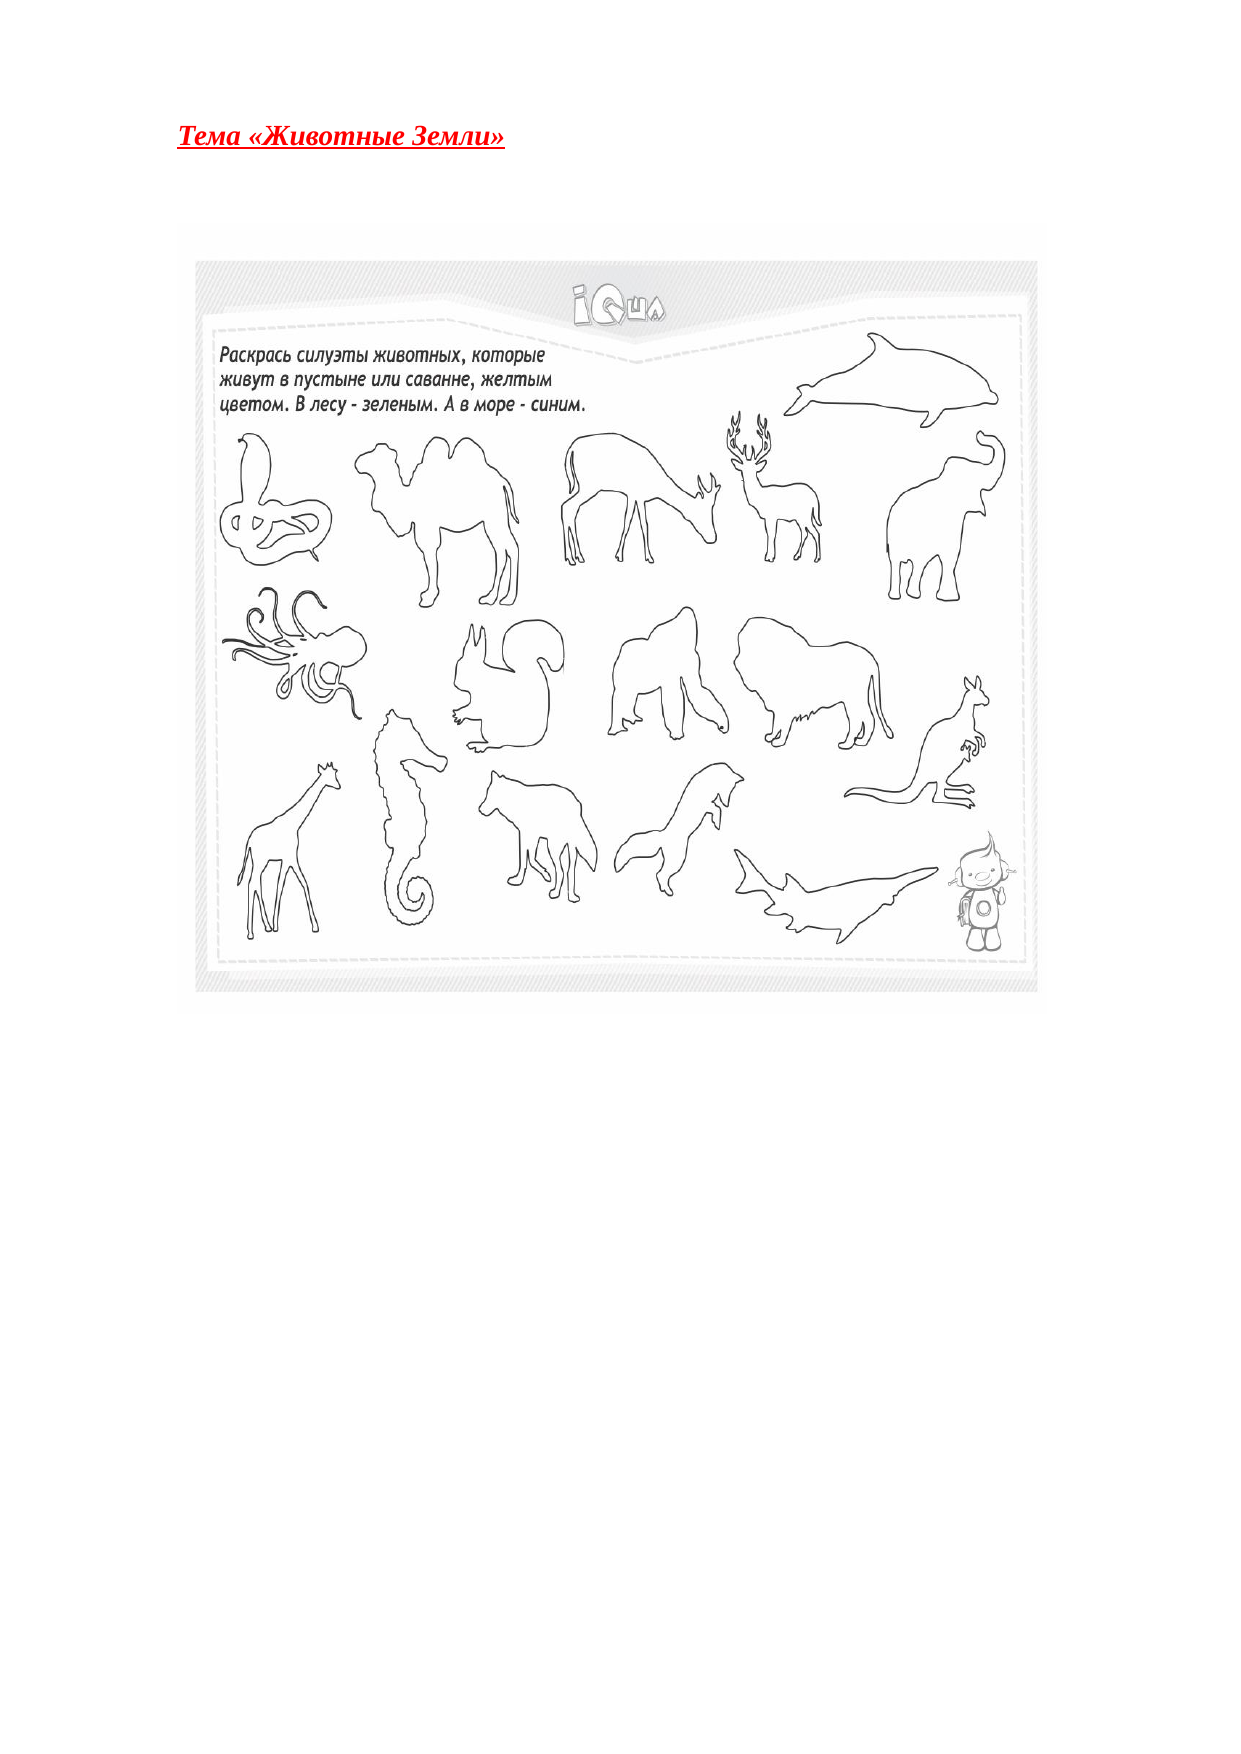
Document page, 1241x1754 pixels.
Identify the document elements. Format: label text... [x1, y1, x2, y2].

picture [177, 223, 1048, 1014]
text Тема «Животные Земли» [177, 118, 1152, 152]
